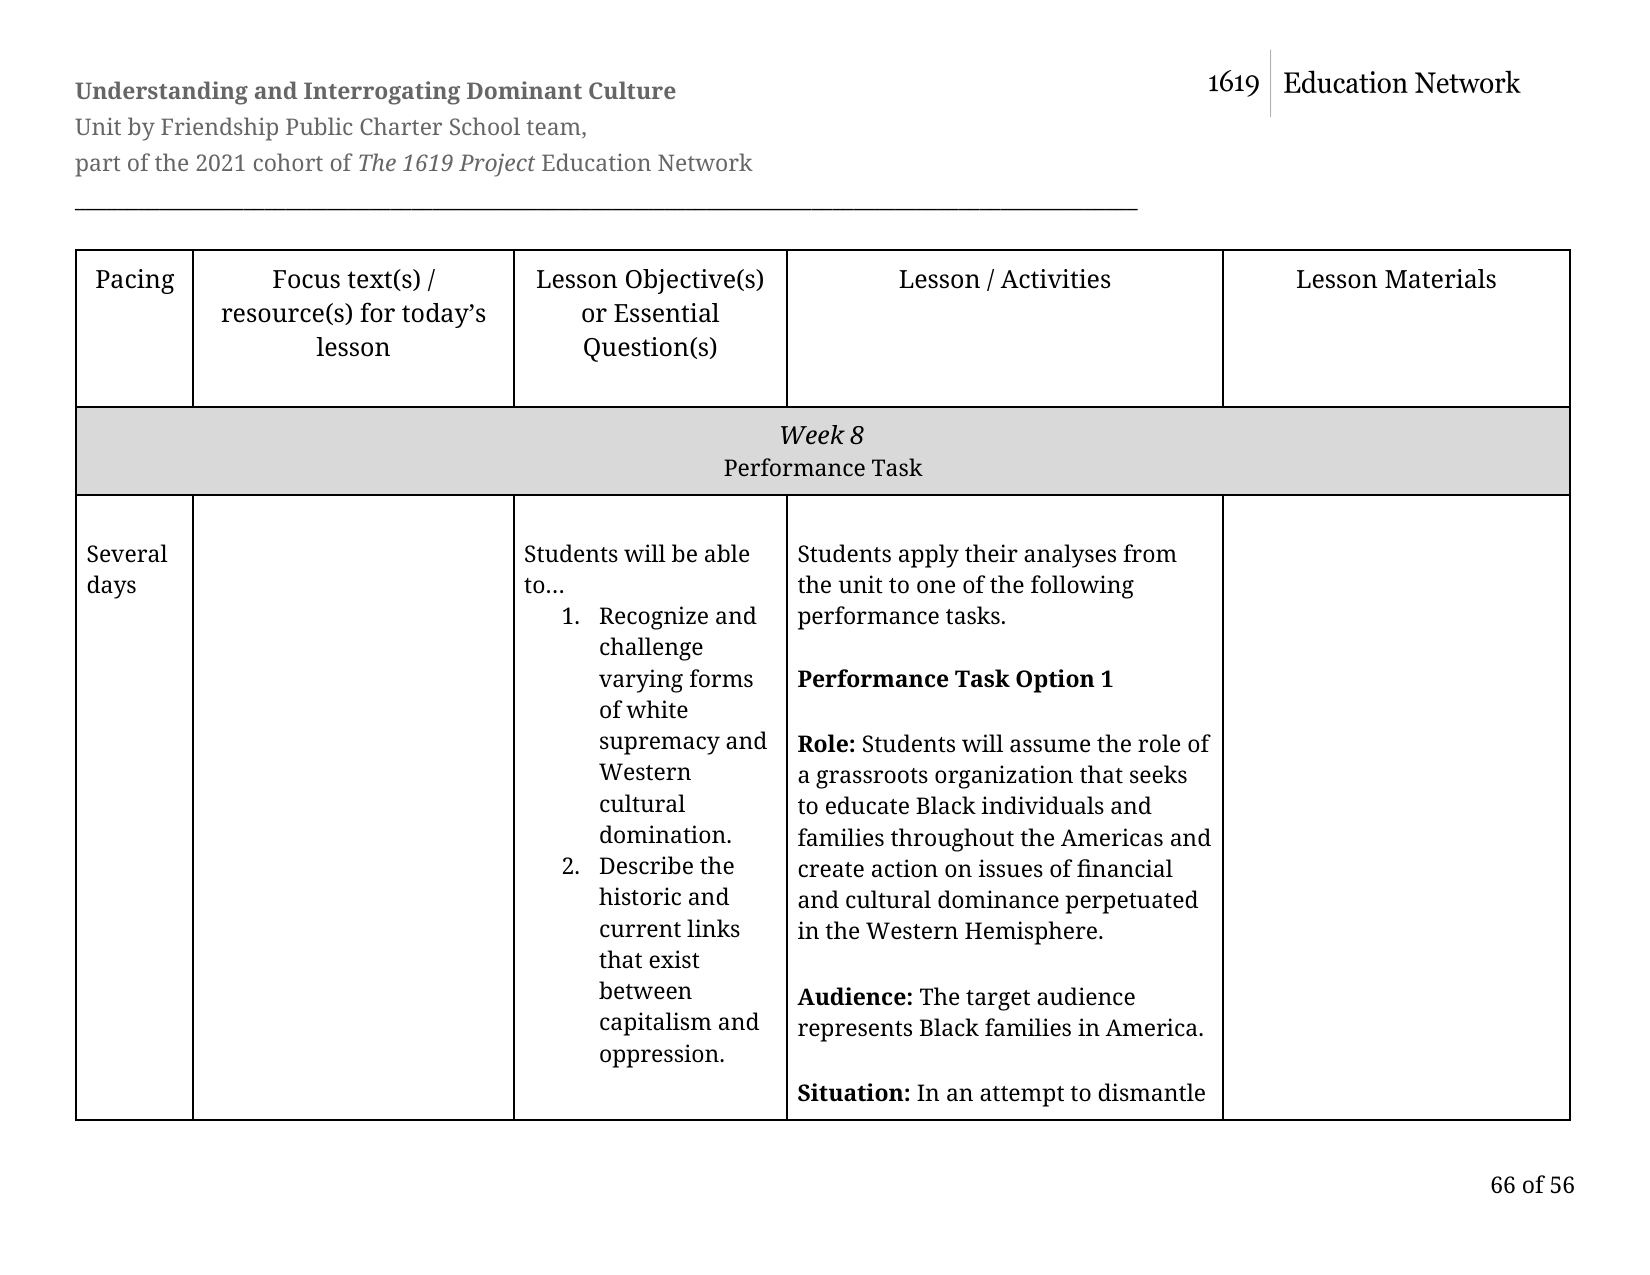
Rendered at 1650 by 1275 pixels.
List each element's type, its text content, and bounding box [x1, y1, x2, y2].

picture [1203, 46, 1524, 120]
table_header Lesson Objective(s) or Essential Question(s) [515, 251, 786, 406]
table_header Pacing [77, 251, 192, 406]
table_cell [1224, 496, 1569, 1119]
table_cell Several days [77, 496, 192, 1119]
table_cell [194, 496, 513, 1119]
table_header Focus text(s) / resource(s) for today’s lesson [194, 251, 513, 406]
table_header Lesson Materials [1224, 251, 1569, 406]
table_cell Week 8 Performance Task [77, 408, 1569, 494]
table_header Lesson / Activities [788, 251, 1222, 406]
